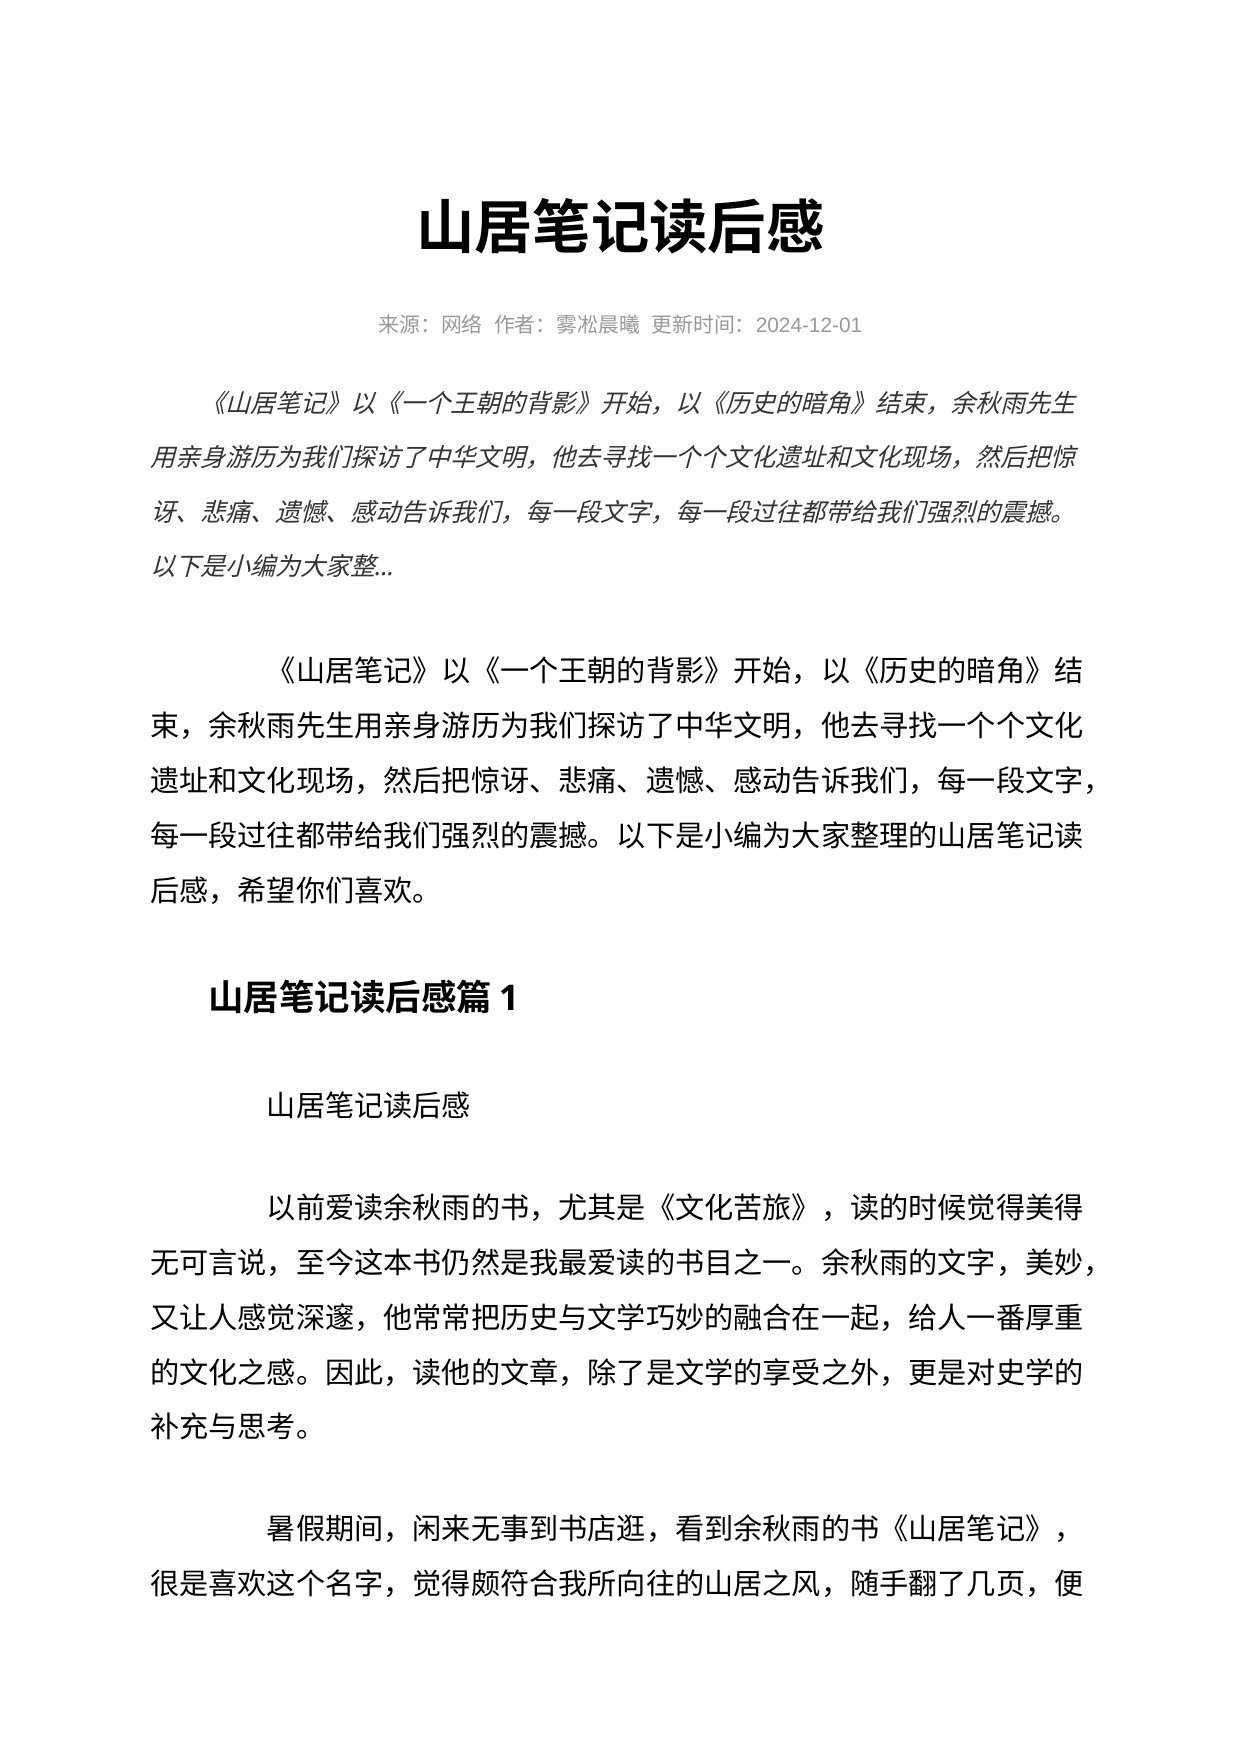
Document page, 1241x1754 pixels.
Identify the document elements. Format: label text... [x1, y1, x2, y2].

text 山居笔记读后感篇1 [150, 969, 1090, 1021]
text 《山居笔记》以《一个王朝的背影》开始，以《历史的暗角》结束，余秋雨先生用亲身游历为我们探访了中华文明，他去寻找一个个文化遗址和文化现场，然后把惊讶、悲痛、遗憾、感动告诉我们，每一段文字，每一段过往都带给我们强烈的震撼。以下是小编为大家整... [150, 383, 1090, 583]
subtitle 山居笔记读后感 [150, 181, 1090, 266]
text 山居笔记读后感 [150, 1083, 1090, 1125]
text 《山居笔记》以《一个王朝的背影》开始，以《历史的暗角》结束，余秋雨先生用亲身游历为我们探访了中华文明，他去寻找一个个文化遗址和文化现场，然后把惊讶、悲痛、遗憾、感动告诉我们，每一段文字，每一段过往都带给我们强烈的震撼。以下是小编为大家整理的山居笔记读后感，希望你们喜欢。 [150, 648, 1090, 910]
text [150, 1506, 1090, 1603]
text 来源：网络 作者：雾凇晨曦 更新时间：2024-12-01 [150, 313, 1090, 337]
text 以前爱读余秋雨的书，尤其是《文化苦旅》，读的时候觉得美得无可言说，至今这本书仍然是我最爱读的书目之一。余秋雨的文字，美妙，又让人感觉深邃，他常常把历史与文学巧妙的融合在一起，给人一番厚重的文化之感。因此，读他的文章，除了是文学的享受之外，更是对史学的补充与思考。 [150, 1184, 1090, 1446]
